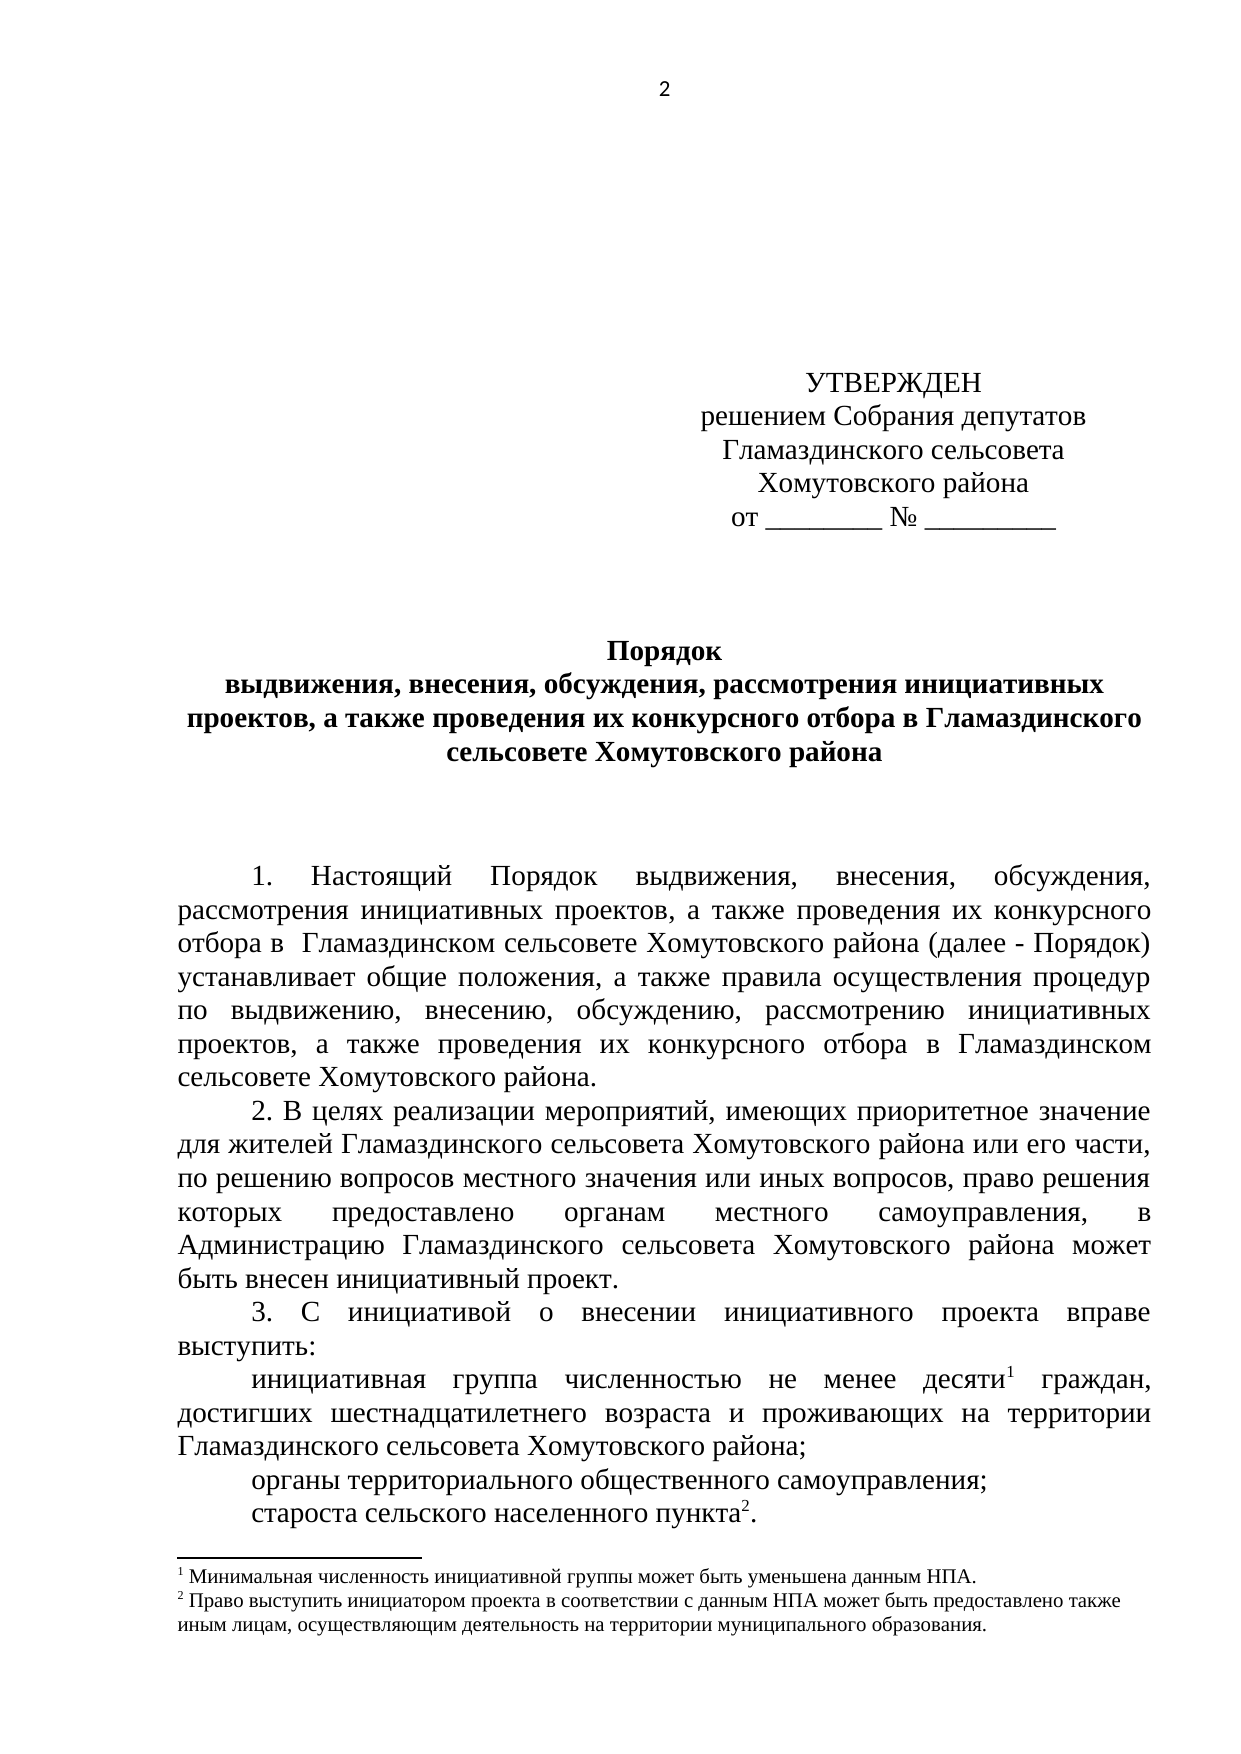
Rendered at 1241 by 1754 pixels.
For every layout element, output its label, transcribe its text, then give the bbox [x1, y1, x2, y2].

text инициативная группа численностью не менее десяти граждан, достигших шестнадцатилетнего возраста и проживающих на территории Гламаздинского сельсовета Хомутовского района; [177, 1361, 1152, 1462]
text Порядок [177, 633, 1152, 667]
text органы территориального общественного самоуправления; [177, 1462, 1152, 1496]
text выдвижения, внесения, обсуждения, рассмотрения инициативных проектов, а также проведения их конкурсного отбора в Гламаздинского сельсовете Хомутовского района [177, 667, 1152, 767]
text УТВЕРЖДЕН [635, 365, 1152, 398]
text староста сельского населенного пункта. [177, 1496, 1152, 1529]
text решением Собрания депутатов Гламаздинского сельсовета Хомутовского района [635, 398, 1152, 499]
text 1. Настоящий Порядок выдвижения, внесения, обсуждения, рассмотрения инициативных проектов, а также проведения их конкурсного отбора в Гламаздинском сельсовете Хомутовского района (далее - Порядок) устанавливает общие положения, а также правила осуществления процедур по выдвижению, внесению, обсуждению, рассмотрению инициативных проектов, а также проведения их конкурсного отбора в Гламаздинском сельсовете Хомутовского района. [177, 858, 1152, 1093]
text 3. С инициативой о внесении инициативного проекта вправе выступить: [177, 1294, 1152, 1361]
text от ________ № _________ [635, 499, 1152, 532]
text 2. В целях реализации мероприятий, имеющих приоритетное значение для жителей Гламаздинского сельсовета Хомутовского района или его части, по решению вопросов местного значения или иных вопросов, право решения которых предоставлено органам местного самоуправления, в Администрацию Гламаздинского сельсовета Хомутовского района может быть внесен инициативный проект. [177, 1093, 1152, 1294]
